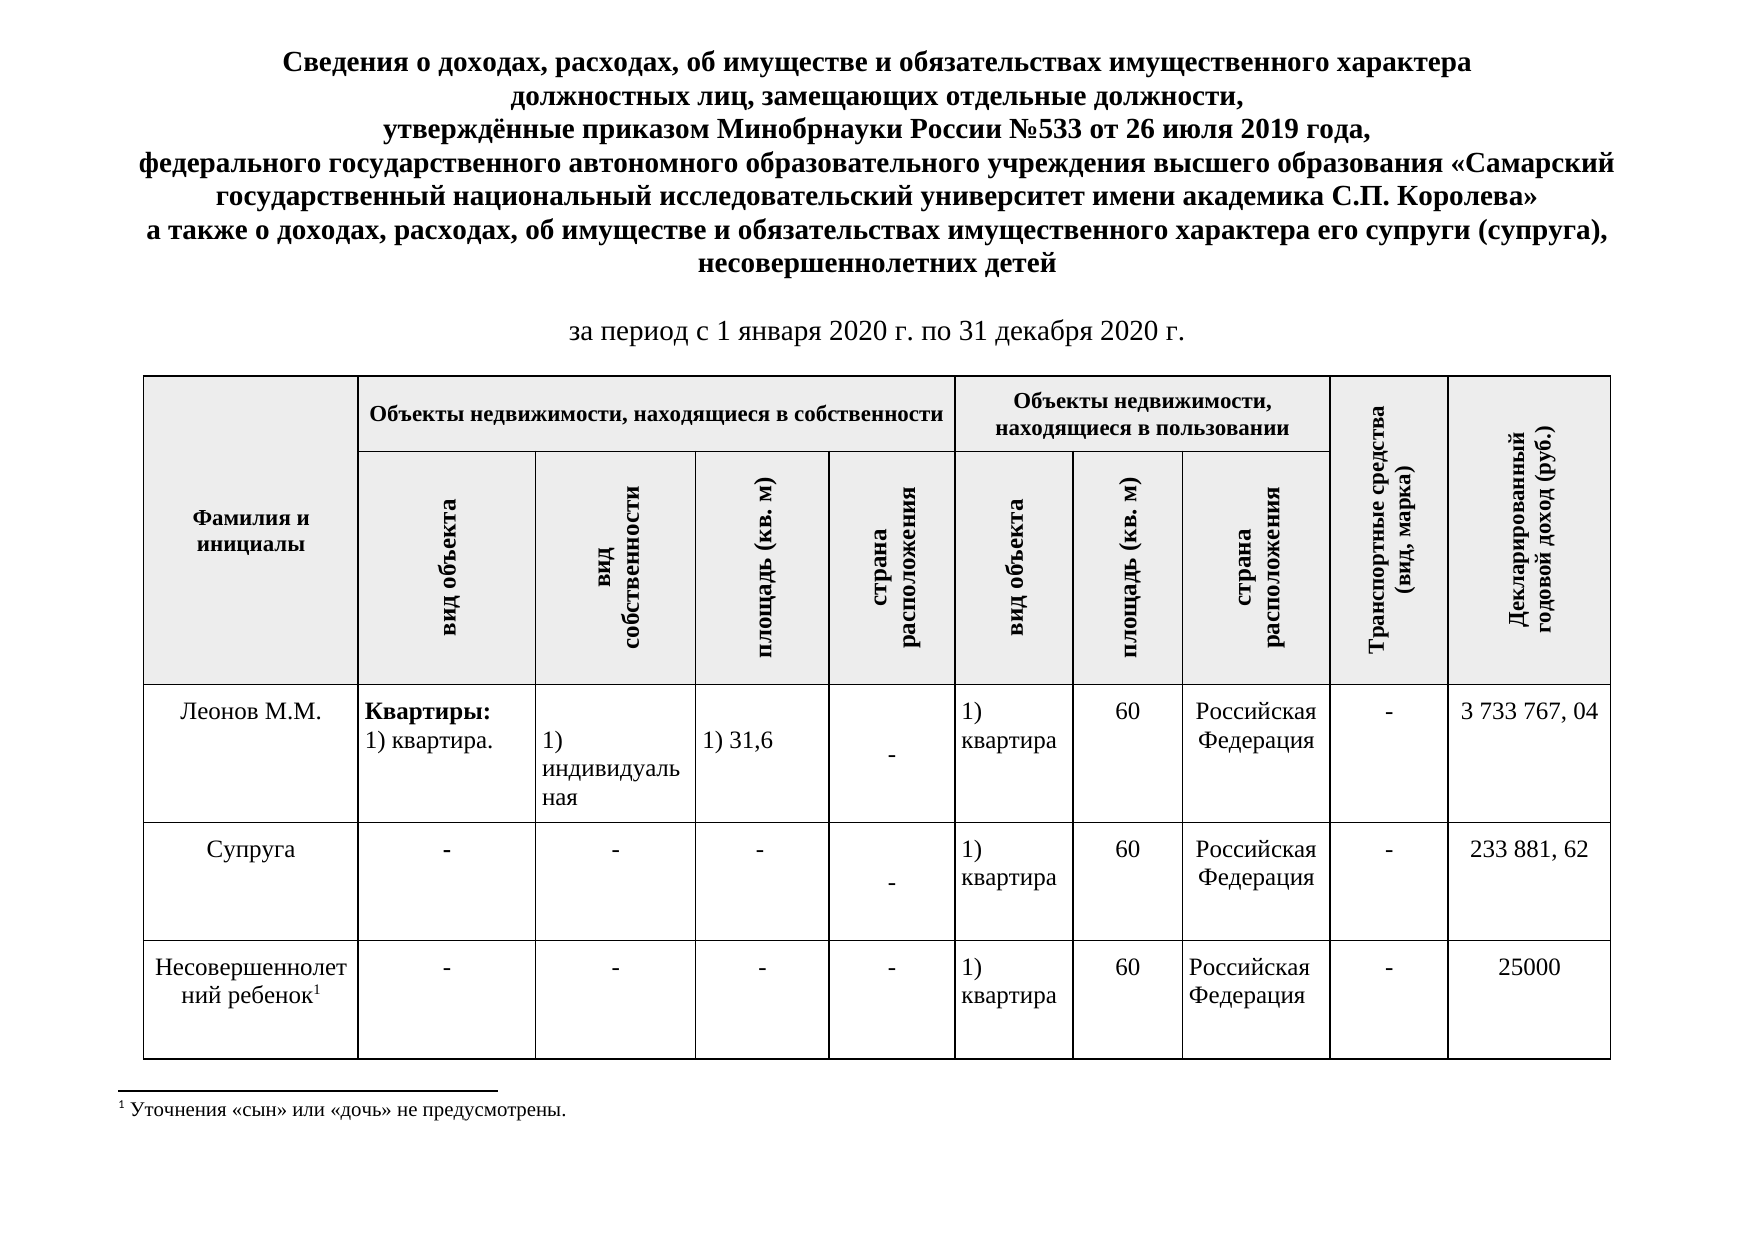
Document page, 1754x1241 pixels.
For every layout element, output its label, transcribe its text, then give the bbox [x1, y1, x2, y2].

table_cell 1) индивидуальная [536, 685, 695, 822]
table_header Фамилия и инициалы [144, 377, 357, 684]
table_cell Несовершеннолетний ребенок [144, 941, 357, 1058]
table_cell 3 733 767, 04 [1449, 685, 1610, 822]
table_cell - [696, 941, 828, 1058]
table_cell страна расположения [1183, 452, 1329, 684]
table_cell площадь (кв. м) [1074, 452, 1182, 684]
table_cell Квартиры: 1) квартира. [359, 685, 535, 822]
table_cell - [1331, 685, 1447, 822]
table_cell - [1331, 941, 1447, 1058]
table_cell - [696, 823, 828, 940]
table_header Декларированный годовой доход (руб.) [1449, 377, 1610, 684]
table_cell страна расположения [830, 452, 954, 684]
table_header Объекты недвижимости, находящиеся в собственности [359, 377, 954, 451]
table_cell 1) квартира [956, 823, 1072, 940]
table_cell Российская Федерация [1183, 941, 1329, 1058]
text Сведения о доходах, расходах, об имуществе и обязательствах имущественного характера должностных лиц, замещающих отдельные должности, утверждённые приказом Минобрнауки России №533 от 26 июля 2019 года, федерального государственного автономного образовательного учреждения высшего образования «Самарский государственный национальный исследовательский университет имени академика С.П. Королева» [118, 44, 1636, 212]
table_cell 1) 31,6 [696, 685, 828, 822]
table_cell - [359, 823, 535, 940]
table_cell 1) квартира [956, 941, 1072, 1058]
table_header Транспортные средства (вид, марка) [1331, 377, 1447, 684]
table_cell вид объекта [956, 452, 1072, 684]
text а также о доходах, расходах, об имуществе и обязательствах имущественного характера его супруги (супруга), несовершеннолетних детей [118, 212, 1636, 279]
table_cell вид объекта [359, 452, 535, 684]
table_cell 60 [1074, 941, 1182, 1058]
table_cell - [830, 941, 954, 1058]
table_cell - [536, 941, 695, 1058]
table_cell Леонов М.М. [144, 685, 357, 822]
table_cell - [1331, 823, 1447, 940]
table_cell - [830, 685, 954, 822]
table_cell площадь (кв. м) [696, 452, 828, 684]
table_cell вид собственности [536, 452, 695, 684]
table_cell 60 [1074, 685, 1182, 822]
table_cell 1) квартира [956, 685, 1072, 822]
table_cell - [830, 823, 954, 940]
table_cell - [359, 941, 535, 1058]
table_cell Российская Федерация [1183, 685, 1329, 822]
table_cell 233 881, 62 [1449, 823, 1610, 940]
table_cell Российская Федерация [1183, 823, 1329, 940]
table_cell - [536, 823, 695, 940]
text за период с 1 января 2020 г. по 31 декабря 2020 г. [118, 313, 1636, 346]
table_cell Супруга [144, 823, 357, 940]
table_cell 60 [1074, 823, 1182, 940]
table_header Объекты недвижимости, находящиеся в пользовании [956, 377, 1329, 451]
table_cell 25000 [1449, 941, 1610, 1058]
